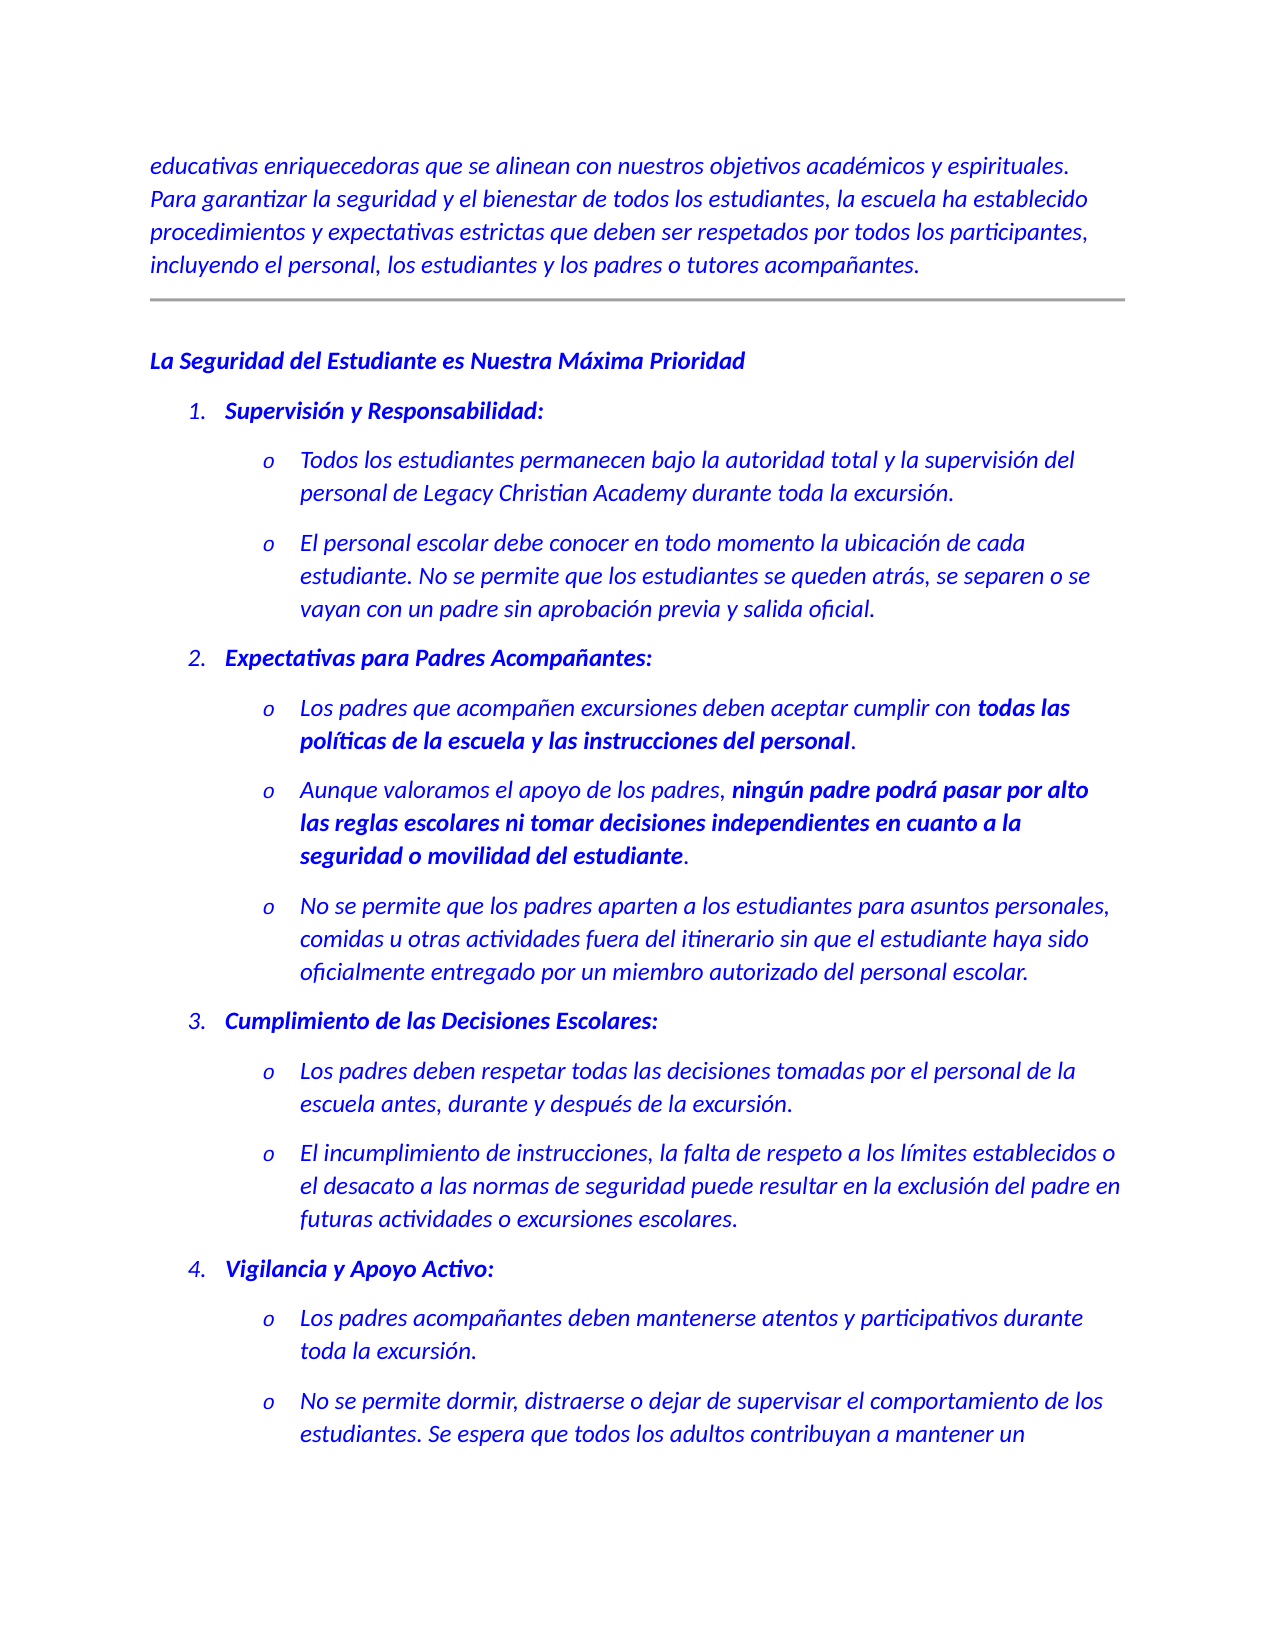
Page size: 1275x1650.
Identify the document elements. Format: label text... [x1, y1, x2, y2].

list Expectativas para Padres Acompañantes: [187, 642, 1125, 673]
list Todos los estudiantes permanecen bajo la autoridad total y la supervisión del personal de Legacy Christian Academy durante toda la excursión. [262, 444, 1125, 508]
list Vigilancia y Apoyo Activo: [187, 1253, 1125, 1283]
text La Seguridad del Estudiante es Nuestra Máxima Prioridad [150, 345, 1125, 376]
list Los padres deben respetar todas las decisiones tomadas por el personal de la escuela antes, durante y después de la excursión. [262, 1055, 1125, 1118]
list Cumplimiento de las Decisiones Escolares: [187, 1005, 1125, 1036]
list Supervisión y Responsabilidad: [187, 395, 1125, 425]
list No se permite que los padres aparten a los estudiantes para asuntos personales, comidas u otras actividades fuera del itinerario sin que el estudiante haya sido oficialmente entregado por un miembro autorizado del personal escolar. [262, 890, 1125, 986]
list El incumplimiento de instrucciones, la falta de respeto a los límites establecidos o el desacato a las normas de seguridad puede resultar en la exclusión del padre en futuras actividades o excursiones escolares. [262, 1137, 1125, 1234]
list Los padres que acompañen excursiones deben aceptar cumplir con todas las políticas de la escuela y las instrucciones del personal. [262, 692, 1125, 755]
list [262, 1385, 1125, 1448]
list El personal escolar debe conocer en todo momento la ubicación de cada estudiante. No se permite que los estudiantes se queden atrás, se separen o se vayan con un padre sin aprobación previa y salida oficial. [262, 527, 1125, 623]
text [150, 150, 1125, 279]
list Aunque valoramos el apoyo de los padres, ningún padre podrá pasar por alto las reglas escolares ni tomar decisiones independientes en cuanto a la seguridad o movilidad del estudiante. [262, 774, 1125, 871]
list Los padres acompañantes deben mantenerse atentos y participativos durante toda la excursión. [262, 1302, 1125, 1366]
